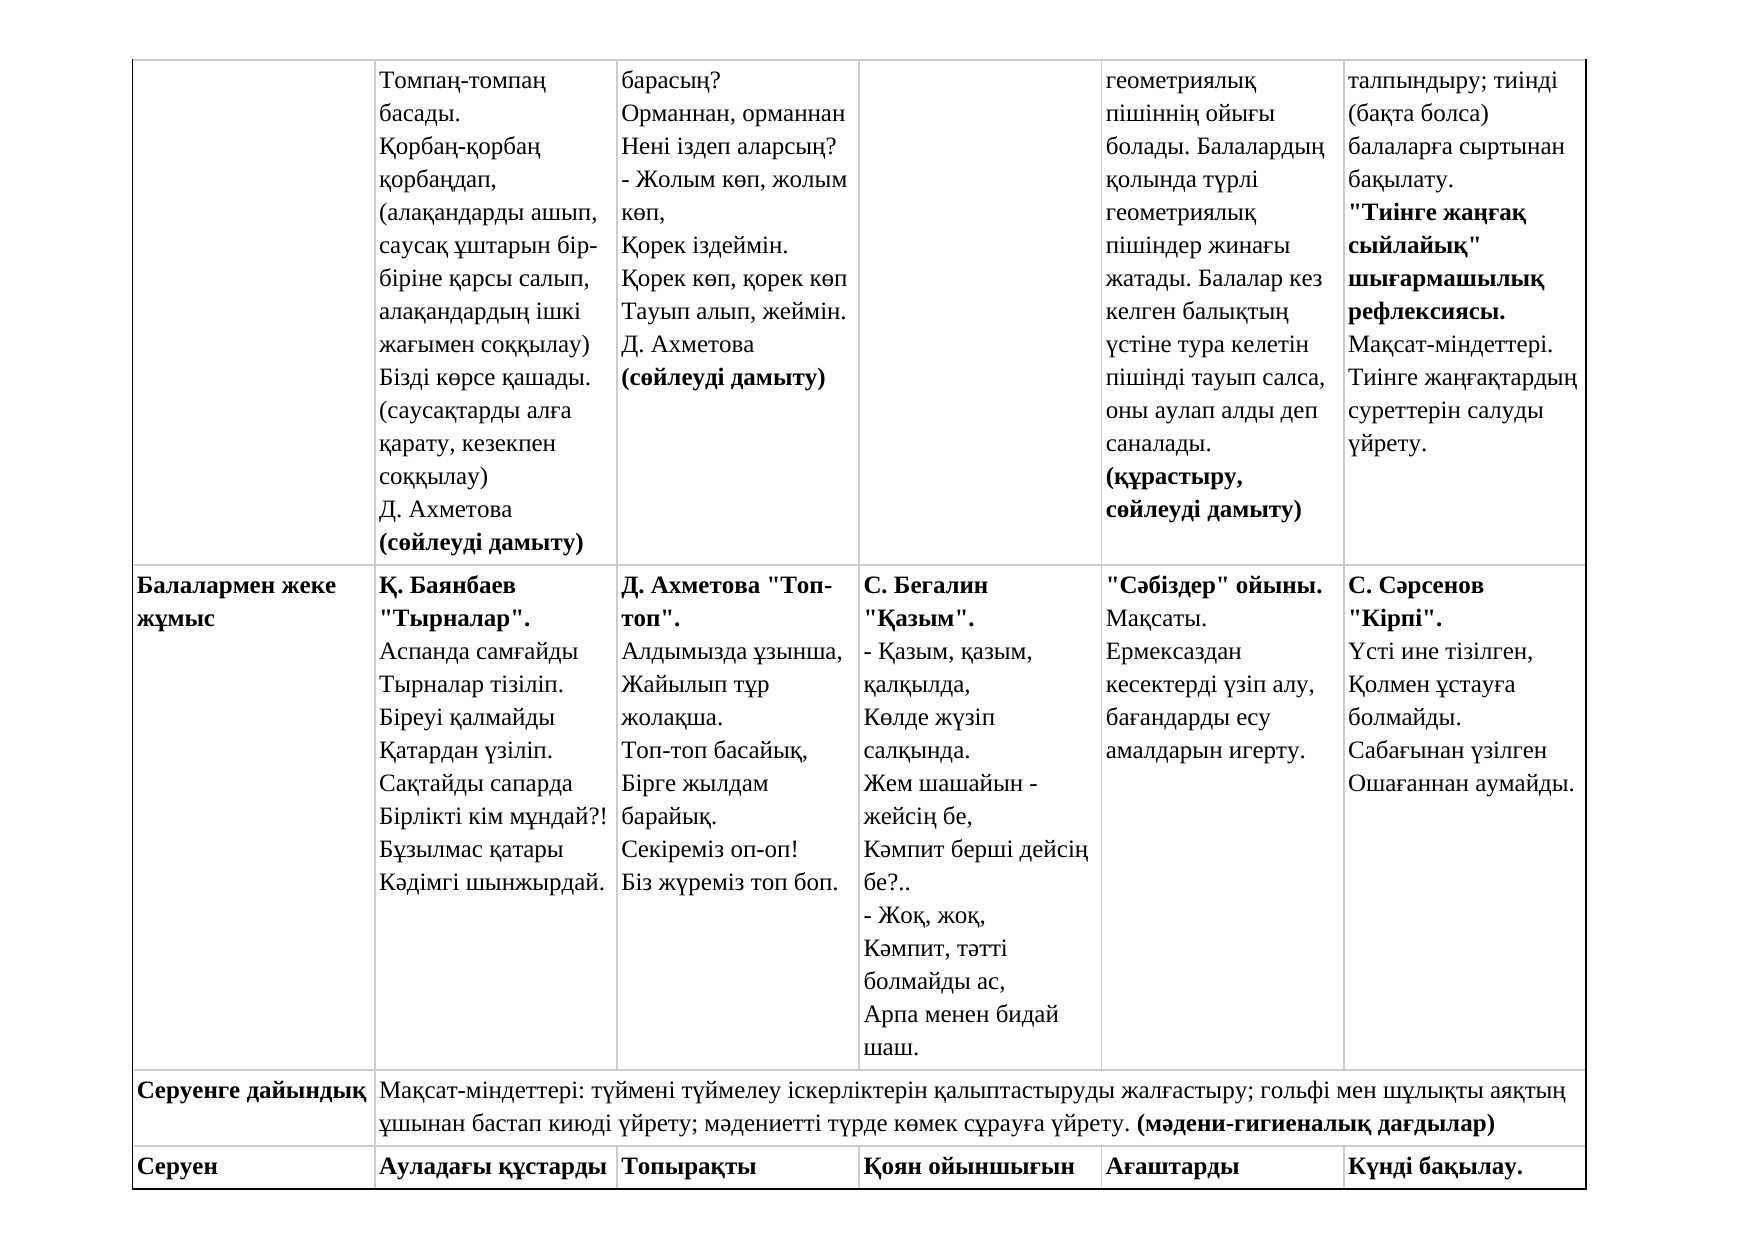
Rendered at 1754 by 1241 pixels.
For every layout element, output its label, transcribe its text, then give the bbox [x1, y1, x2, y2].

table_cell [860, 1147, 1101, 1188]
table_cell Серуен [133, 1146, 374, 1188]
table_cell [133, 61, 374, 564]
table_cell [860, 61, 1101, 564]
table_cell С. Бегалин "Қазым". - Қазым, қазым, қалқылда, Көлде жүзіп салқында. Жем шашайын - жейсің бе, Кәмпит берші дейсің бе?.. - Жоқ, жоқ, Кәмпит, тәтті болмайды ас, Арпа менен бидай шаш. [860, 566, 1101, 1069]
table_cell С. Сәрсенов "Кірпі". Үсті ине тізілген, Қолмен ұстауға болмайды. Сабағынан үзілген Ошағаннан аумайды. [1345, 566, 1585, 1069]
table_cell Серуенге дайындық [133, 1070, 374, 1145]
table_cell Балалармен жеке жұмыс [133, 565, 374, 1069]
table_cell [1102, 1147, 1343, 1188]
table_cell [376, 61, 616, 564]
table_cell Д. Ахметова "Топ-топ". Алдымызда ұзынша, Жайылып тұр жолақша. Топ-топ басайық, Бірге жылдам барайық. Секіреміз оп-оп! Біз жүреміз топ боп. [618, 566, 858, 1069]
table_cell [1345, 61, 1585, 564]
table_cell Мақсат-міндеттері: түймені түймелеу іскерліктерін қалыптастыруды жалғастыру; гольфі мен шұлықты аяқтың ұшынан бастап киюді үйрету; мәдениетті түрде көмек сұрауға үйрету. (мәдени-гигиеналық дағдылар) [376, 1071, 1585, 1145]
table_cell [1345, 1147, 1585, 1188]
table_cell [1102, 61, 1343, 564]
table_cell Қ. Баянбаев "Тырналар". Аспанда самғайды Тырналар тізіліп. Біреуі қалмайды Қатардан үзіліп. Сақтайды сапарда Бірлікті кім мұндай?! Бұзылмас қатары Кәдімгі шынжырдай. [376, 566, 616, 1069]
table_cell "Сәбіздер" ойыны. Мақсаты. Ермексаздан кесектерді үзіп алу, бағандарды есу амалдарын игерту. [1102, 566, 1343, 1069]
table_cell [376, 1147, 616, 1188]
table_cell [618, 61, 858, 564]
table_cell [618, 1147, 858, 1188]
